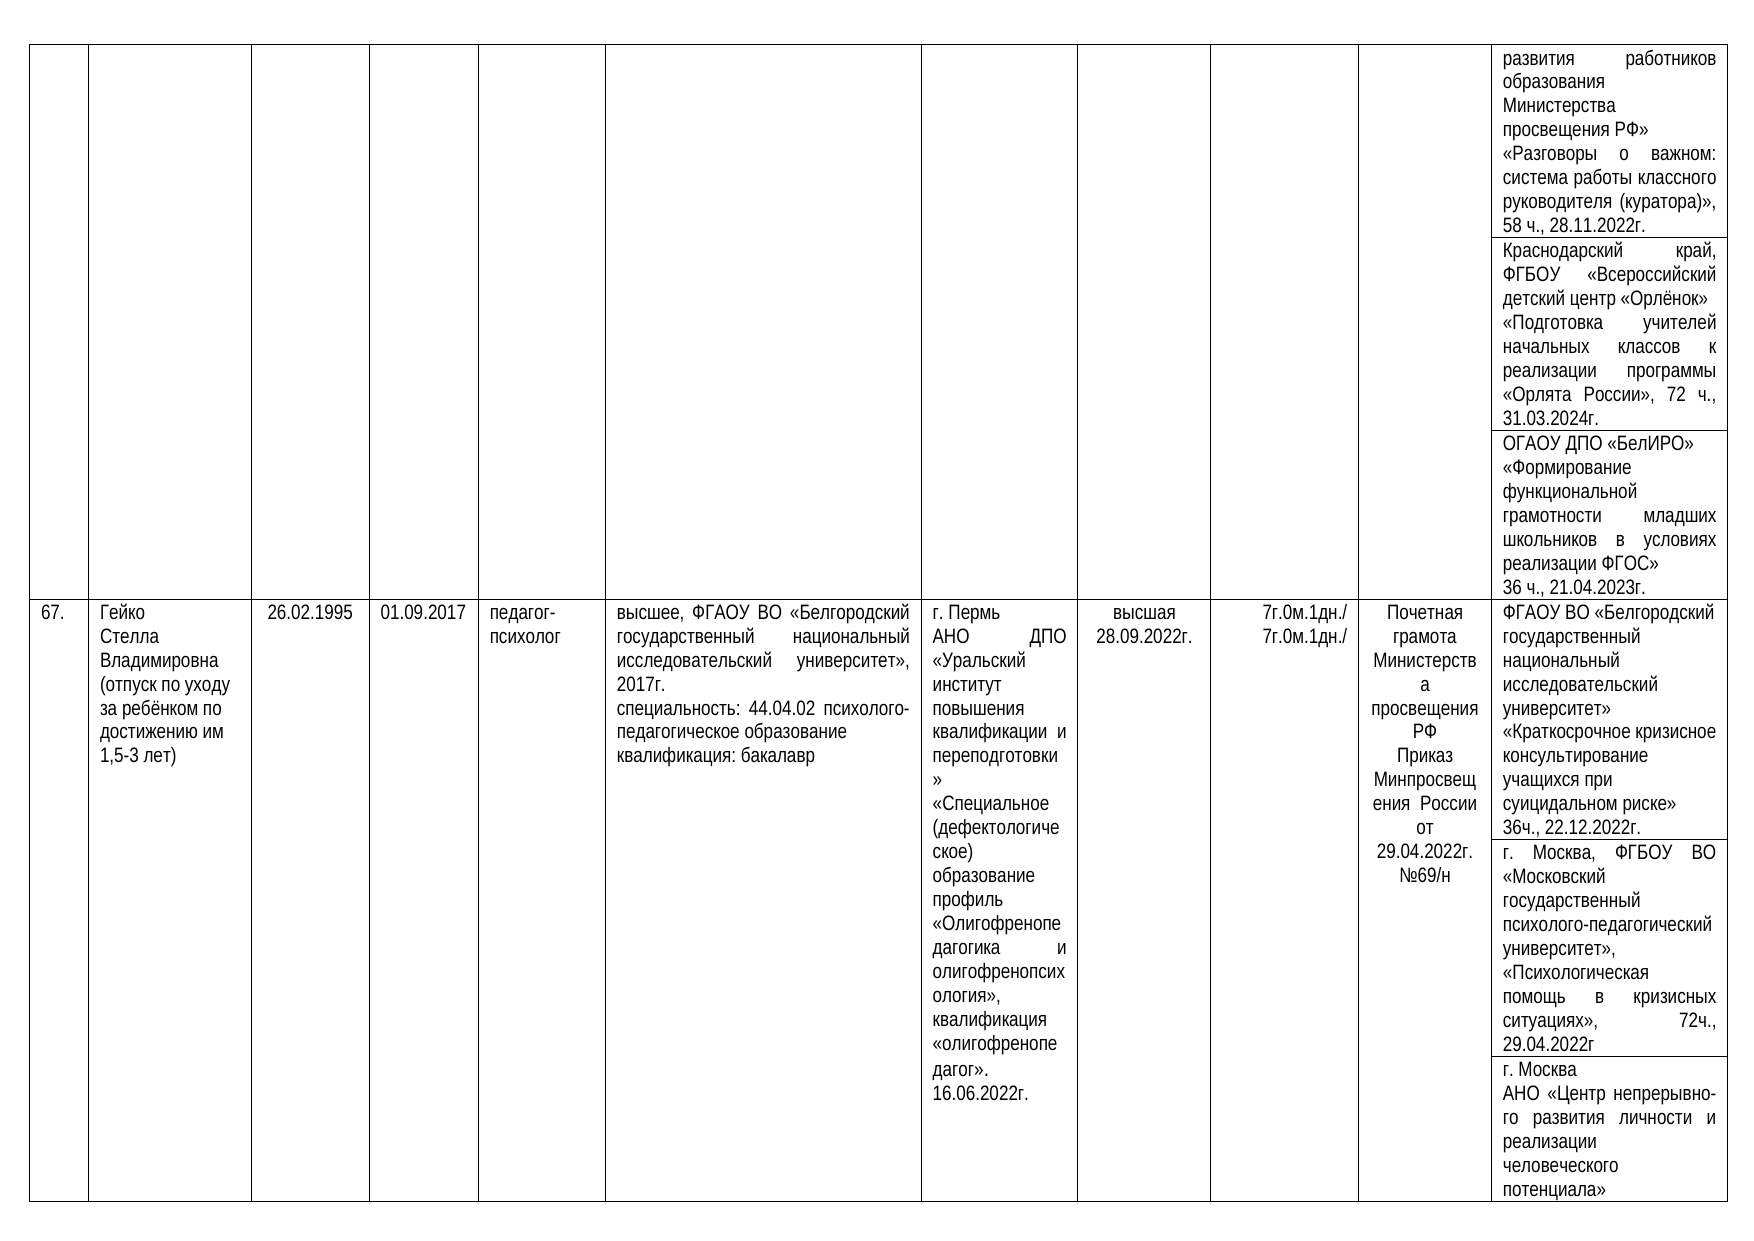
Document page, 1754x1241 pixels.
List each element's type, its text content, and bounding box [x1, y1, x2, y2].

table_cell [1492, 45, 1727, 237]
table_cell 01.09.2017 [370, 600, 478, 1201]
table_cell 26.02.1995 [252, 600, 369, 1201]
table_cell 7г.0м.1дн./ 7г.0м.1дн./ [1211, 600, 1358, 1201]
table_cell высшее, ФГАОУ ВО «Белгородский государственный национальный исследовательский университет», 2017г. специальность: 44.04.02 психолого-педагогическое образование квалификация: бакалавр [606, 600, 921, 1201]
table_cell ОГАОУ ДПО «БелИРО» «Формирование функциональной грамотности младших школьников в условиях реализации ФГОС» 36 ч., 21.04.2023г. [1492, 431, 1727, 598]
table_cell г. Москва, ФГБОУ ВО «Московский государственный психолого-педагогический университет», «Психологическая помощь в кризисных ситуациях», 72ч., 29.04.2022г [1492, 840, 1727, 1056]
table_cell г. Пермь АНО ДПО «Уральский институт повышения квалификации и переподготовки» «Специальное (дефектологическое) образование профиль «Олигофренопедагогика и олигофренопсихология», квалификация «олигофренопедагог». 16.06.2022г. [922, 600, 1077, 1201]
table_cell Почетная грамота Министерства просвещения РФ Приказ Минпросвещения России от 29.04.2022г. №69/н [1359, 600, 1491, 1201]
table_cell Гейко Стелла Владимировна (отпуск по уходу за ребёнком по достижению им 1,5-3 лет) [89, 600, 251, 1201]
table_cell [1492, 1057, 1727, 1201]
table_cell [30, 600, 88, 1201]
table_cell ФГАОУ ВО «Белгородский государственный национальный исследовательский университет» «Краткосрочное кризисное консультирование учащихся при суицидальном риске» 36ч., 22.12.2022г. [1492, 600, 1727, 839]
table_cell педагог-психолог [479, 600, 605, 1201]
table_cell Краснодарский край, ФГБОУ «Всероссийский детский центр «Орлёнок» «Подготовка учителей начальных классов к реализации программы «Орлята России», 72 ч., 31.03.2024г. [1492, 238, 1727, 430]
table_cell высшая 28.09.2022г. [1078, 600, 1210, 1201]
